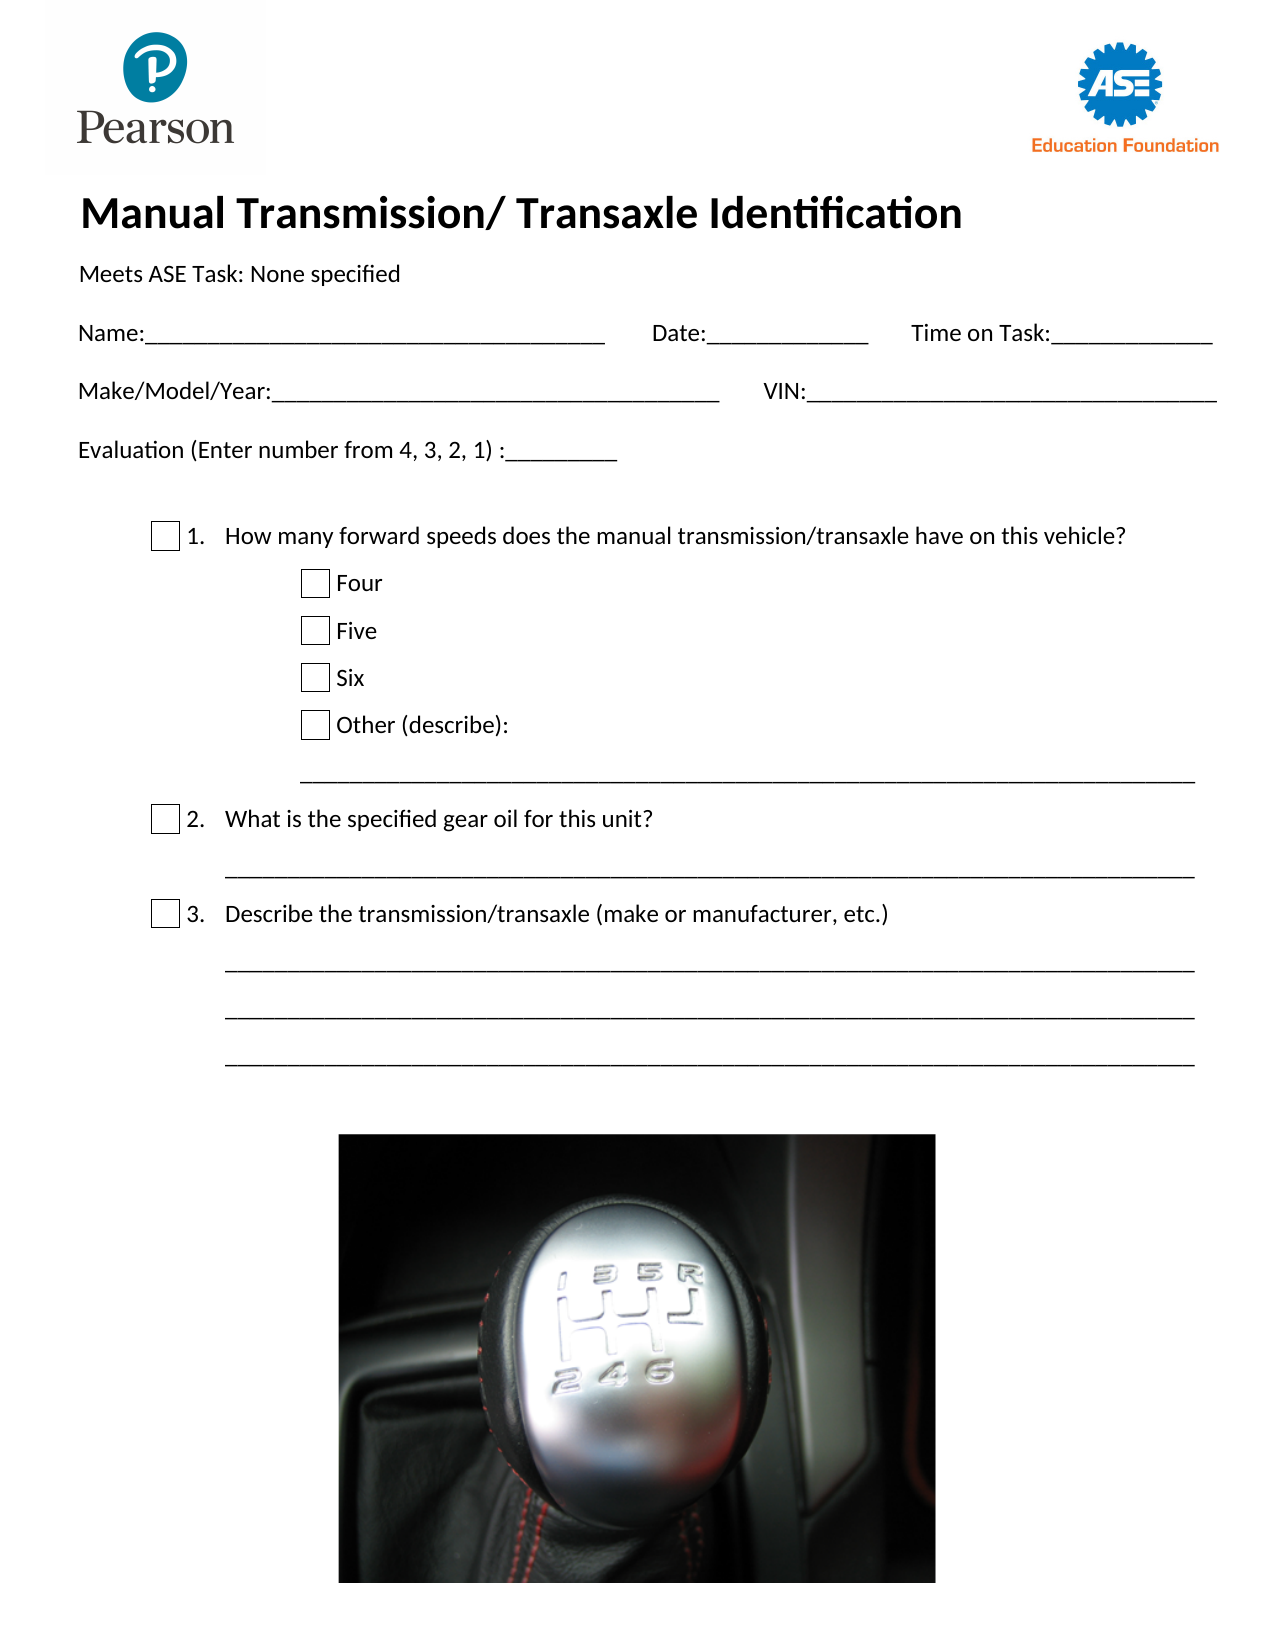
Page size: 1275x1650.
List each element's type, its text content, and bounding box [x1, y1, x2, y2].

text ______________________________________________________________________________ [225, 1039, 1200, 1070]
text Six [150, 662, 1200, 692]
text ______________________________________________________________________________ [150, 945, 1200, 976]
text 3. Describe the transmission/transaxle (make or manufacturer, etc.) [150, 898, 1200, 928]
text 1. How many forward speeds does the manual transmission/transaxle have on this vehicle? [150, 520, 1200, 551]
text 2. What is the specified gear oil for this unit? [150, 803, 1200, 834]
picture [45, 0, 266, 175]
picture [338, 1133, 937, 1583]
text ________________________________________________________________________ [300, 756, 1200, 787]
text ______________________________________________________________________________ [150, 851, 1200, 881]
text Four [150, 568, 1200, 598]
text Other (describe): [150, 709, 1200, 740]
text Five [150, 615, 1200, 645]
picture [975, 24, 1275, 175]
text ______________________________________________________________________________ [225, 992, 1200, 1023]
